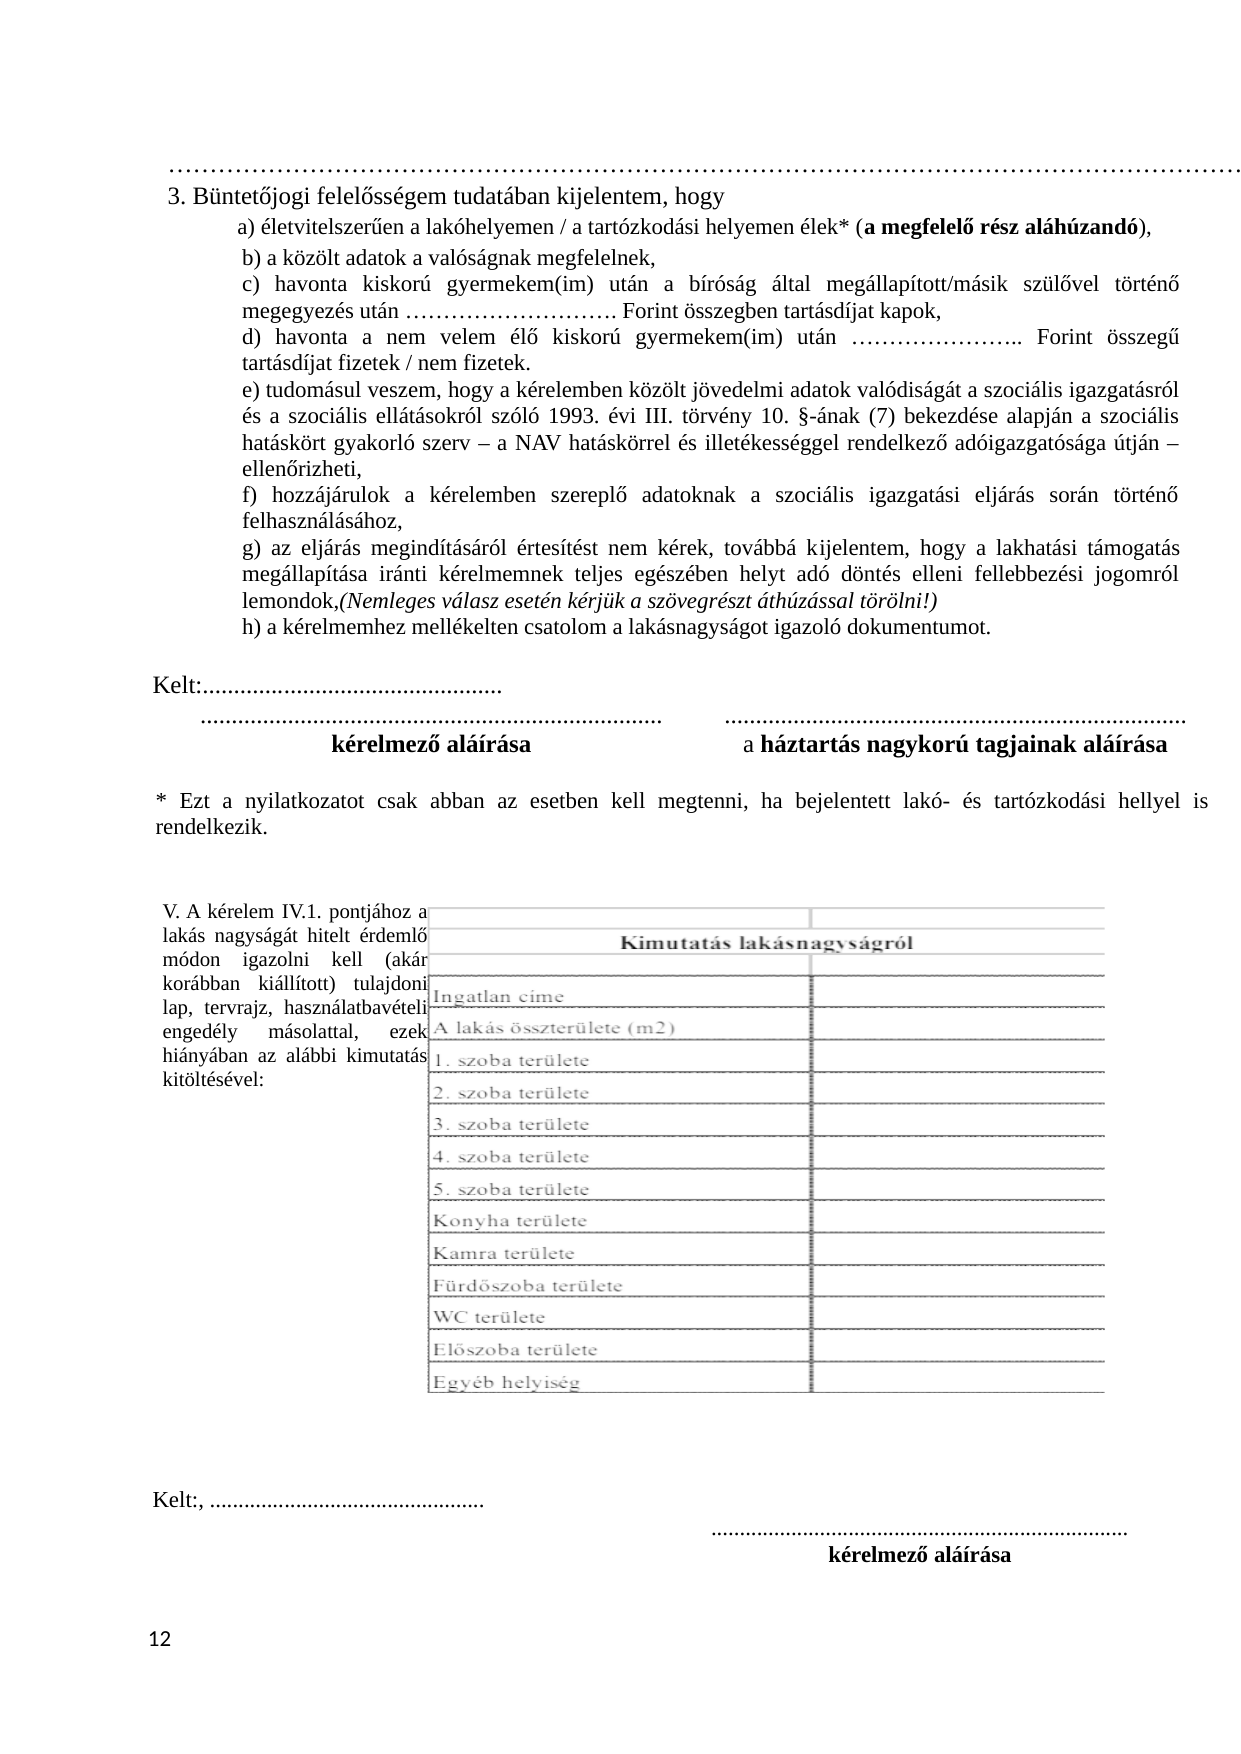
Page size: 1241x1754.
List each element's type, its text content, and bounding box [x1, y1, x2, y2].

table_cell b) a közölt adatok a valóságnak megfelelnek, c) havonta kiskorú gyermekem(im) után a bíróság által megállapított/másik szülővel történő megegyezés után ………………………. Forint összegben tartásdíjat kapok, d) havonta a nem velem élő kiskorú gyermekem(im) után ………………….. Forint összegű tartásdíjat fizetek / nem fizetek. e) tudomásul veszem, hogy a kérelemben közölt jövedelmi adatok valódiságát a szociális igazgatásról és a szociális ellátásokról szóló 1993. évi III. törvény 10. §-ának (7) bekezdése alapján a szociális hatáskört gyakorló szerv – a NAV hatáskörrel és illetékességgel rendelkező adóigazgatósága útján – ellenőrizheti, f) hozzájárulok a kérelemben szereplő adatoknak a szociális igazgatási eljárás során történő felhasználásához, g) az eljárás megindításáról értesítést nem kérek, továbbá kijelentem, hogy a lakhatási támogatás megállapítása iránti kérelmemnek teljes egészében helyt adó döntés elleni fellebbezési jogomról lemondok,(Nemleges válasz esetén kérjük a szövegrészt áthúzással törölni!) h) a kérelmemhez mellékelten csatolom a lakásnagyságot igazoló dokumentumot. [229, 243, 1240, 641]
text Kelt:, ................................................ [152, 1487, 1093, 1513]
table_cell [155, 148, 1240, 179]
table_header .......................................................................... a háztartás nagykorú tagjainak aláírása [755, 699, 1240, 759]
text V. A kérelem IV.1. pontjához a lakás nagyságát hitelt érdemlő módon igazolni kell (akár korábban kiállított) tulajdoni lap, tervrajz, használatbavételi engedély másolattal, ezek hiányában az alábbi kimutatás kitöltésével: [162, 899, 1093, 1091]
table_header [149, 1513, 740, 1597]
table_header .......................................................................... kérelmező aláírása [164, 699, 754, 759]
table_cell * Ezt a nyilatkozatot csak abban az esetben kell megtenni, ha bejelentett lakó- és tartózkodási hellyel is rendelkezik. [149, 759, 1198, 841]
table_header ......................................................................... kérelmező aláírása [740, 1513, 1240, 1597]
table_cell a) életvitelszerűen a lakóhelyemen / a tartózkodási helyemen élek* (a megfelelő rész aláhúzandó), [229, 211, 1240, 242]
table_cell 3. Büntetőjogi felelősségem tudatában kijelentem, hogy [155, 180, 1240, 211]
text Kelt:................................................ [152, 670, 1093, 698]
